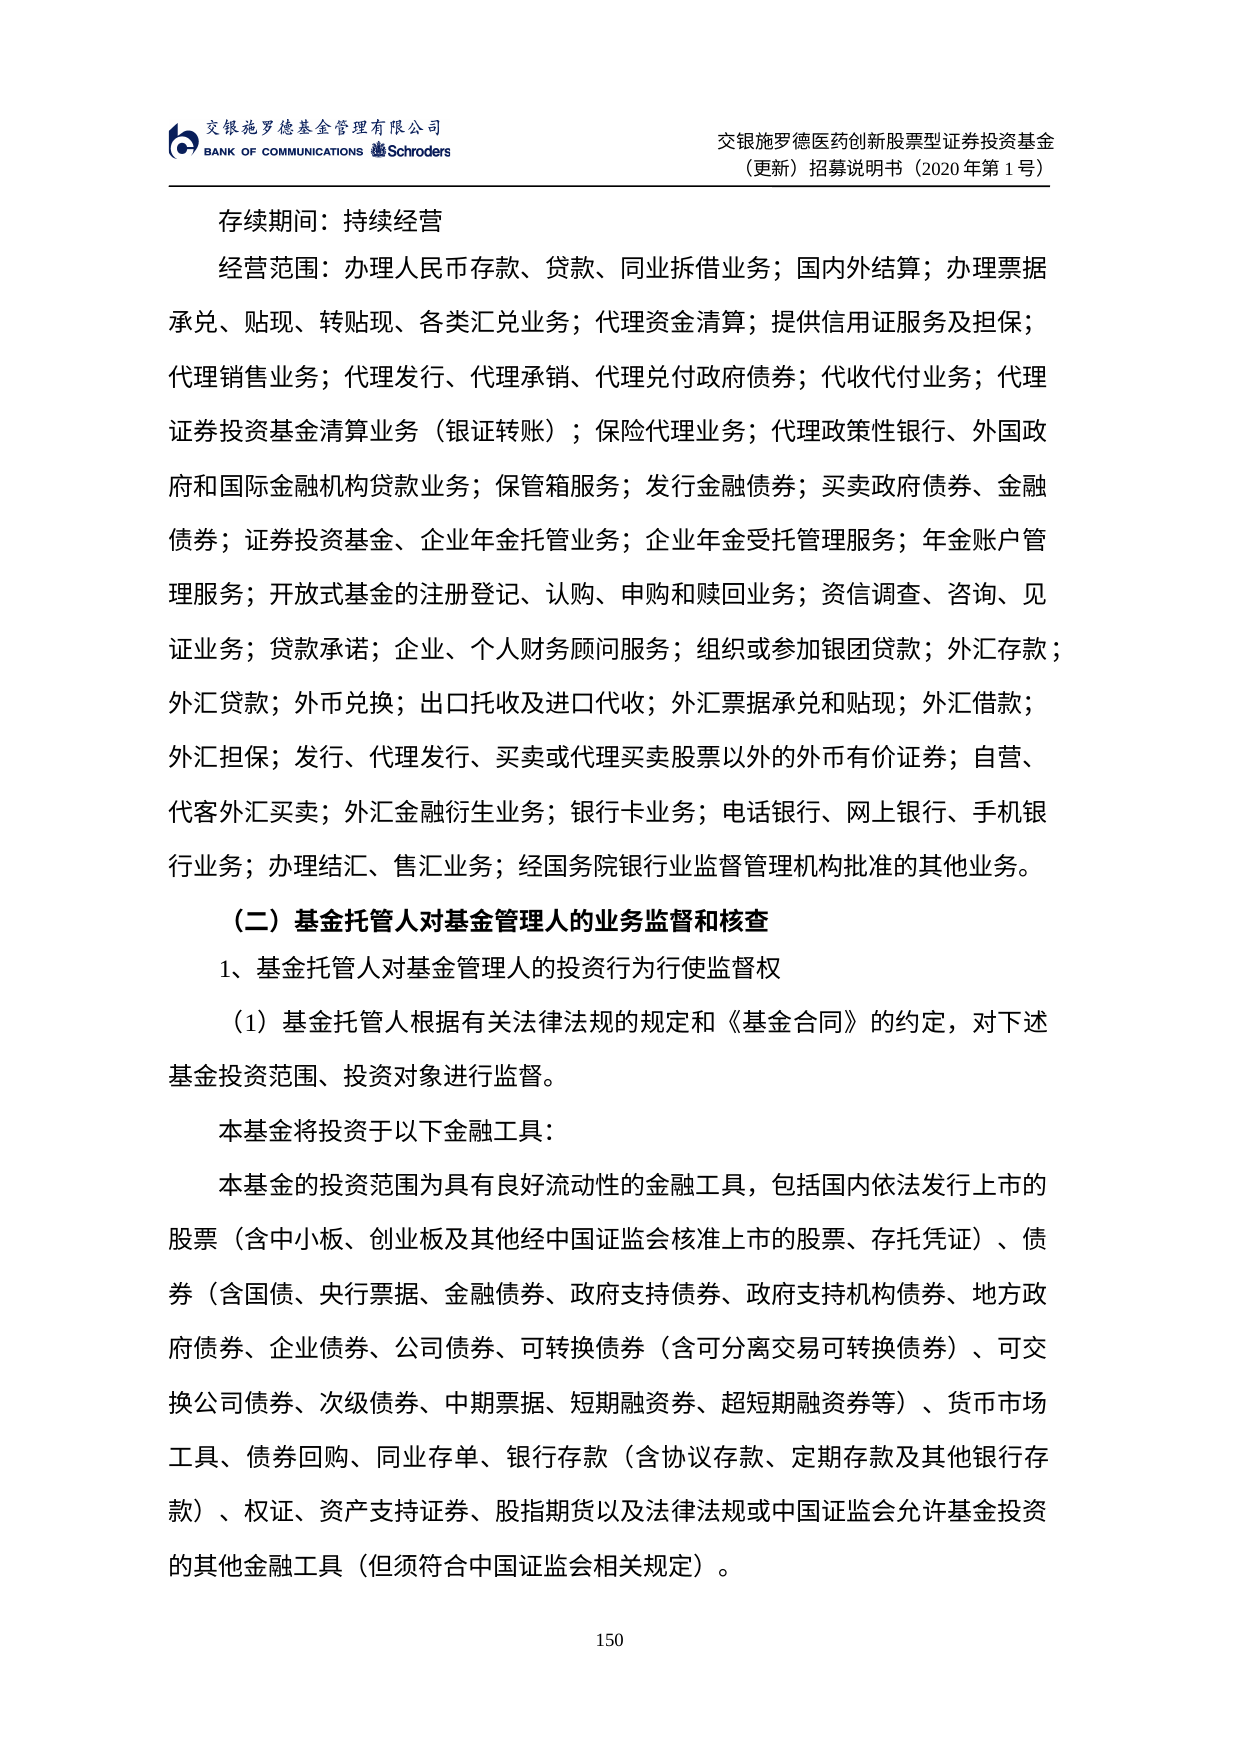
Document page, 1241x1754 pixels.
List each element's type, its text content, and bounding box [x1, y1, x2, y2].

text 存续期间：持续经营 [169, 201, 1050, 238]
text 本基金的投资范围为具有良好流动性的金融工具，包括国内依法发行上市的股票（含中小板、创业板及其他经中国证监会核准上市的股票、存托凭证）、债券（含国债、央行票据、金融债券、政府支持债券、政府支持机构债券、地方政府债券、企业债券、公司债券、可转换债券（含可分离交易可转换债券）、可交换公司债券、次级债券、中期票据、短期融资券、超短期融资券等）、货币市场工具、债券回购、同业存单、银行存款（含协议存款、定期存款及其他银行存款）、权证、资产支持证券、股指期货以及法律法规或中国证监会允许基金投资的其他金融工具（但须符合中国证监会相关规定）。 [169, 1166, 1050, 1582]
text （二）基金托管人对基金管理人的业务监督和核查 [169, 901, 1050, 937]
picture [168, 119, 451, 159]
text 1、基金托管人对基金管理人的投资行为行使监督权 [169, 948, 1050, 984]
text （1）基金托管人根据有关法律法规的规定和《基金合同》的约定，对下述基金投资范围、投资对象进行监督。 [169, 1002, 1050, 1093]
text 本基金将投资于以下金融工具： [169, 1111, 1050, 1147]
text 经营范围：办理人民币存款、贷款、同业拆借业务；国内外结算；办理票据承兑、贴现、转贴现、各类汇兑业务；代理资金清算；提供信用证服务及担保；代理销售业务；代理发行、代理承销、代理兑付政府债券；代收代付业务；代理证券投资基金清算业务（银证转账）；保险代理业务；代理政策性银行、外国政府和国际金融机构贷款业务；保管箱服务；发行金融债券；买卖政府债券、金融债券；证券投资基金、企业年金托管业务；企业年金受托管理服务；年金账户管理服务；开放式基金的注册登记、认购、申购和赎回业务；资信调查、咨询、见证业务；贷款承诺；企业、个人财务顾问服务；组织或参加银团贷款；外汇存款；外汇贷款；外币兑换；出口托收及进口代收；外汇票据承兑和贴现；外汇借款；外汇担保；发行、代理发行、买卖或代理买卖股票以外的外币有价证券；自营、代客外汇买卖；外汇金融衍生业务；银行卡业务；电话银行、网上银行、手机银行业务；办理结汇、售汇业务；经国务院银行业监督管理机构批准的其他业务。 [169, 248, 1050, 883]
